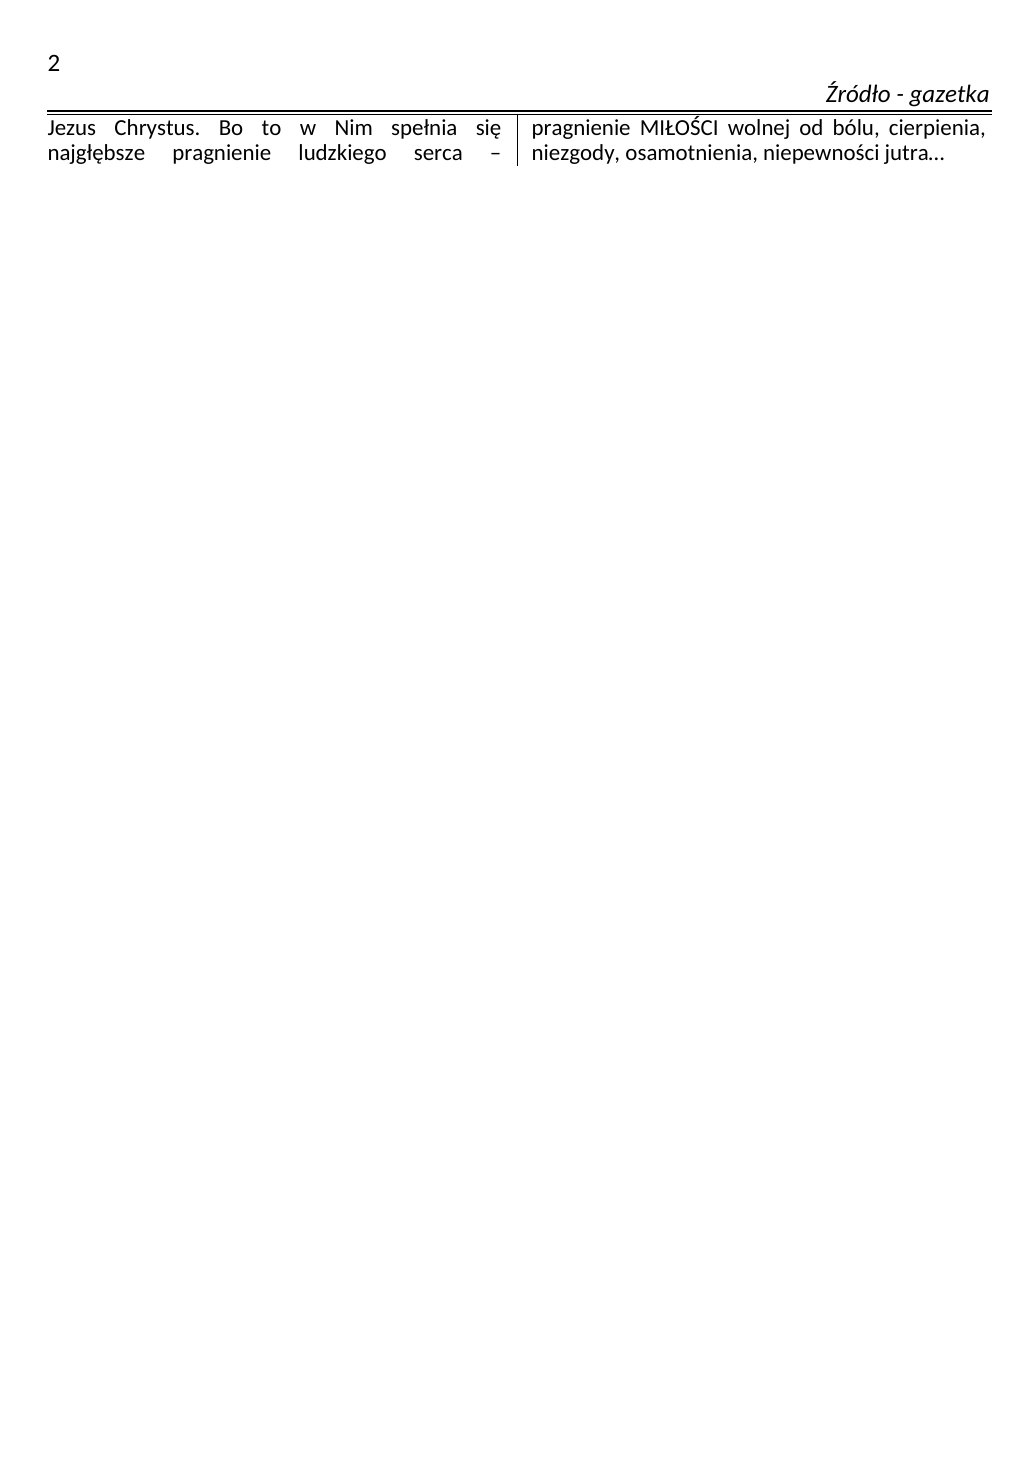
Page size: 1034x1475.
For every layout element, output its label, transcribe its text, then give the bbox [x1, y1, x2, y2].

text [531, 115, 986, 165]
